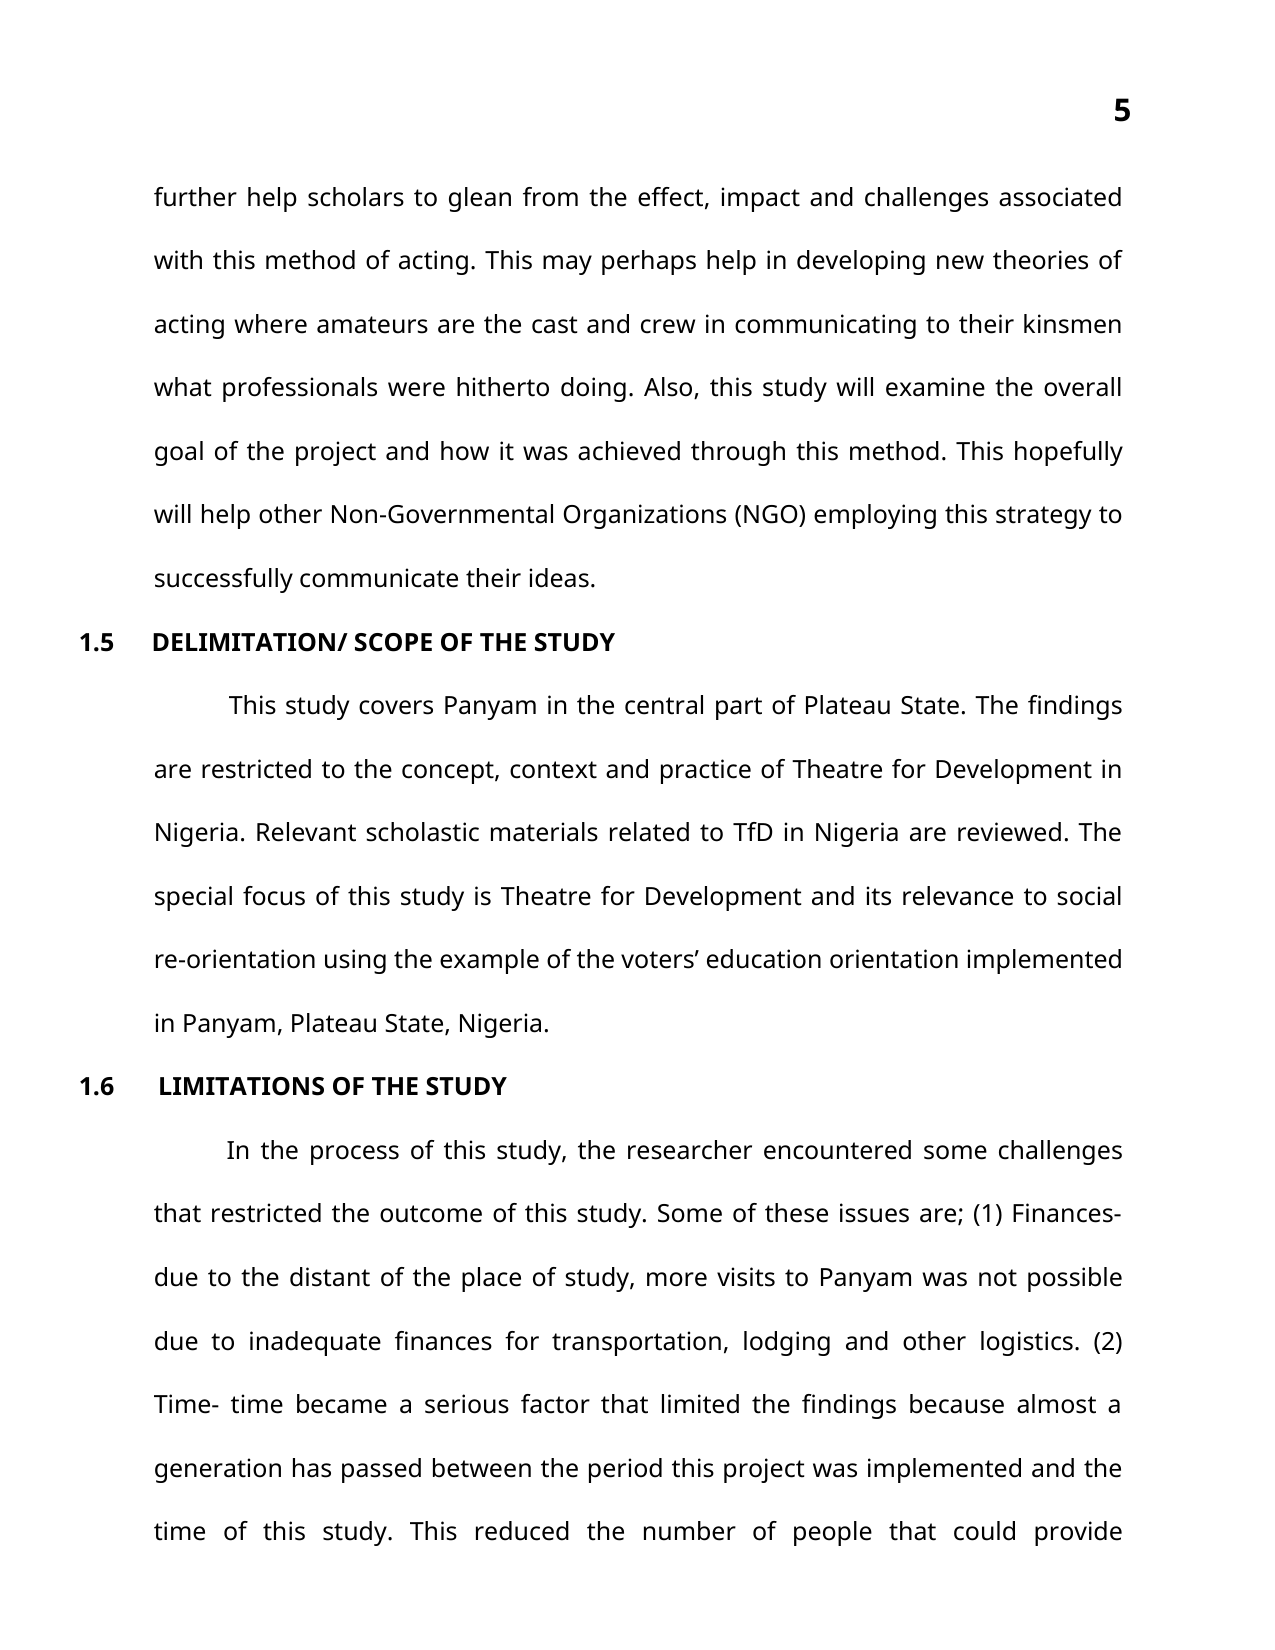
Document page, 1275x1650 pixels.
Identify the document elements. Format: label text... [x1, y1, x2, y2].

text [153, 155, 1124, 600]
text This study covers Panyam in the central part of Plateau State. The findings are restricted to the concept, context and practice of Theatre for Development in Nigeria. Relevant scholastic materials related to TfD in Nigeria are reviewed. The special focus of this study is Theatre for Development and its relevance to social re-orientation using the example of the voters’ education orientation implemented in Panyam, Plateau State, Nigeria. [153, 664, 1124, 1045]
subtitle DELIMITATION/ SCOPE OF THE STUDY [78, 600, 1126, 664]
subtitle LIMITATIONS OF THE STUDY [78, 1045, 1126, 1108]
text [153, 1108, 1124, 1553]
